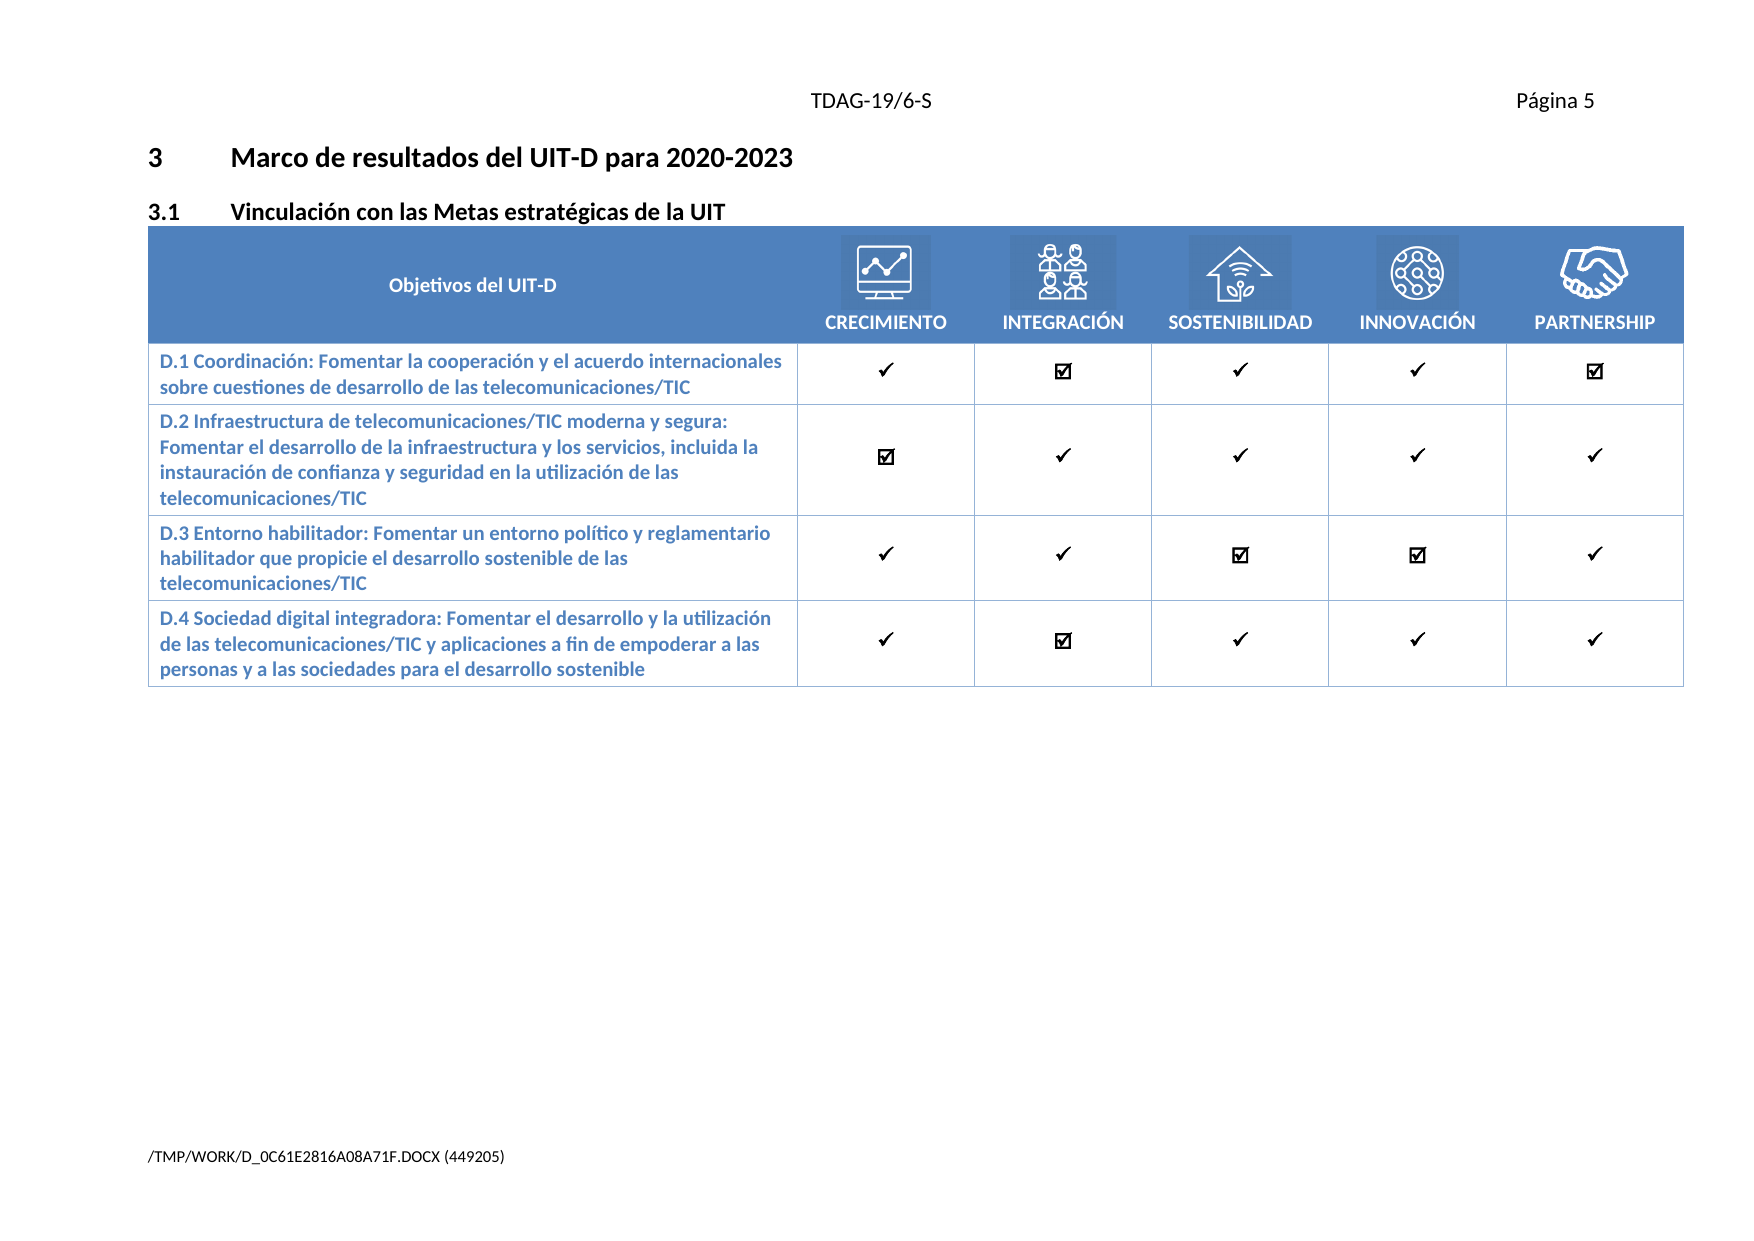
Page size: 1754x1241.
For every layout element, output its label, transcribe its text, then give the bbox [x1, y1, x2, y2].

table_cell [1507, 405, 1683, 514]
table_cell [798, 405, 974, 514]
table_cell [1329, 344, 1506, 403]
table_cell [1329, 601, 1506, 686]
picture [1376, 235, 1459, 310]
table_cell [1152, 601, 1328, 686]
table_header CRECIMIENTO [798, 228, 974, 343]
table_cell D.4 Sociedad digital integradora: Fomentar el desarrollo y la utilización de las telecomunicaciones/TIC y aplicaciones a fin de empoderar a las personas y a las sociedades para el desarrollo sostenible [149, 601, 797, 686]
subtitle 3 Marco de resultados del UIT-D para 2020-2023 [148, 139, 1606, 175]
table_cell D.1 Coordinación: Fomentar la cooperación y el acuerdo internacionales sobre cuestiones de desarrollo de las telecomunicaciones/TIC [149, 344, 797, 403]
table_cell [798, 601, 974, 686]
picture [841, 235, 931, 310]
table_cell D.2 Infraestructura de telecomunicaciones/TIC moderna y segura: Fomentar el desarrollo de la infraestructura y los servicios, incluida la instauración de confianza y seguridad en la utilización de las telecomunicaciones/TIC [149, 405, 797, 514]
picture [1010, 235, 1117, 310]
table_cell [1507, 516, 1683, 600]
table_header Objetivos del UIT-D [149, 228, 797, 343]
table_cell [975, 405, 1151, 514]
table_cell [1329, 405, 1506, 514]
table_header INTEGRACIÓN [975, 228, 1151, 343]
table_cell [975, 516, 1151, 600]
table_cell [1507, 344, 1683, 403]
table_cell [798, 516, 974, 600]
table_header SOSTENIBILIDAD [1152, 228, 1328, 343]
table_cell [798, 344, 974, 403]
table_cell [1329, 516, 1506, 600]
subtitle 3.1 Vinculación con las Metas estratégicas de la UIT [148, 196, 1606, 226]
picture [1188, 235, 1292, 310]
table_cell [1507, 601, 1683, 686]
table_cell [1152, 516, 1328, 600]
table_header PARTNERSHIP [1507, 228, 1683, 343]
table_header INNOVACIÓN [1329, 228, 1506, 343]
table_cell [975, 601, 1151, 686]
table_cell D.3 Entorno habilitador: Fomentar un entorno político y reglamentario habilitador que propicie el desarrollo sostenible de las telecomunicaciones/TIC [149, 516, 797, 600]
table_cell [1152, 405, 1328, 514]
table_cell [975, 344, 1151, 403]
table_cell [1152, 344, 1328, 403]
